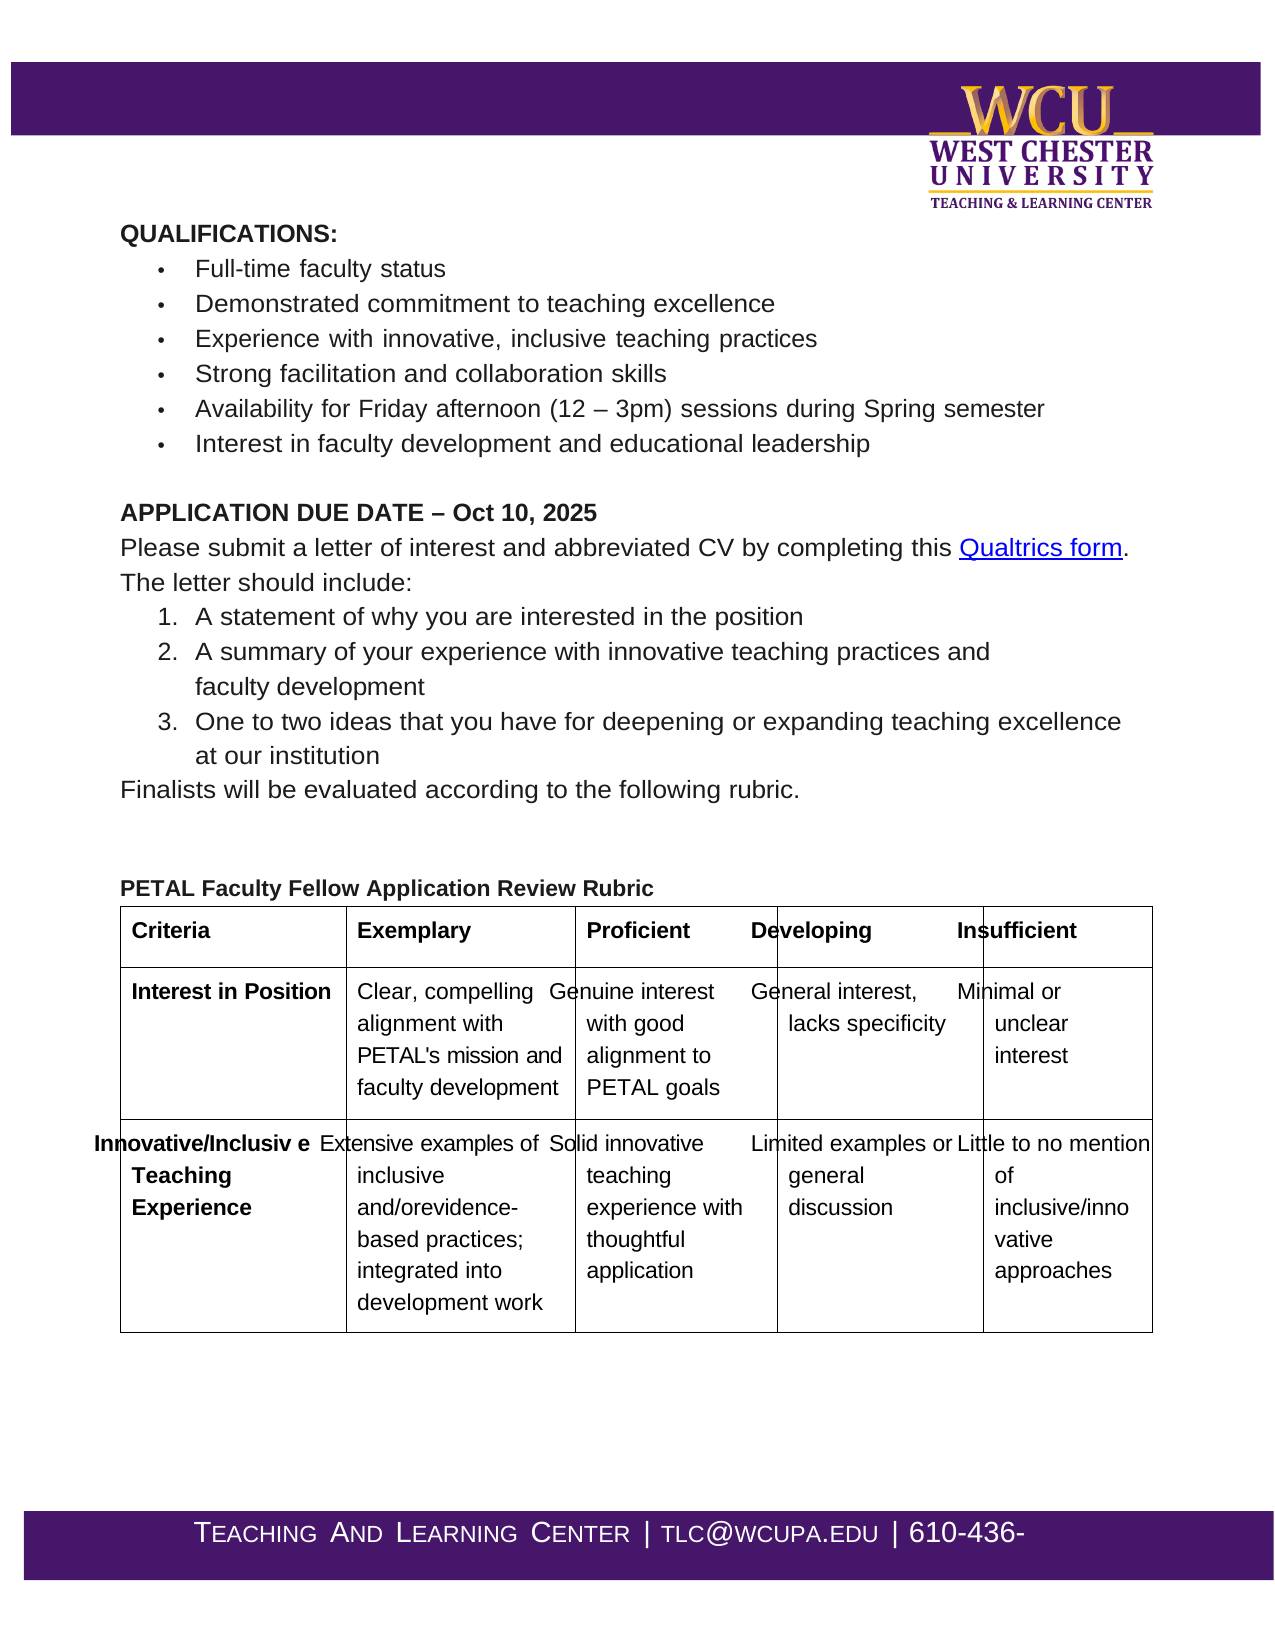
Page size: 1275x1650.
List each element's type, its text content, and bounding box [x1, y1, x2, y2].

table_header Proficient [576, 907, 777, 967]
table_cell Innovative/Inclusiv e Teaching Experience [121, 1120, 346, 1332]
list One to two ideas that you have for deepening or expanding teaching excellence at our institution [157, 707, 1141, 770]
table_header Insufficient [984, 907, 1152, 967]
list Demonstrated commitment to teaching excellence [157, 289, 1157, 318]
table_cell Limited examples or general discussion [778, 1120, 983, 1332]
list A statement of why you are interested in the position [157, 603, 1157, 631]
table_cell General interest, lacks specificity [778, 968, 983, 1118]
table_cell Solid innovative teaching experience with thoughtful application [576, 1120, 777, 1332]
list Interest in faculty development and educational leadership [157, 429, 1157, 458]
list A summary of your experience with innovative teaching practices and faculty development [157, 637, 1066, 701]
text Finalists will be evaluated according to the following rubric. [120, 776, 1157, 804]
table_cell Little to no mention of inclusive/inno vative approaches [984, 1120, 1152, 1332]
list Experience with innovative, inclusive teaching practices [157, 324, 1157, 353]
table_cell Interest in Position [121, 968, 346, 1118]
picture [928, 74, 1154, 219]
subtitle APPLICATION DUE DATE – Oct 10, 2025 [120, 498, 1157, 527]
list Strong facilitation and collaboration skills [157, 359, 1157, 388]
text PETAL Faculty Fellow Application Review Rubric [120, 874, 1157, 901]
list Full-time faculty status [157, 254, 1157, 283]
table_cell Genuine interest with good alignment to PETAL goals [576, 968, 777, 1118]
subtitle QUALIFICATIONS: [120, 219, 1157, 248]
table_cell Clear, compelling alignment with PETAL's mission and faculty development [347, 968, 575, 1118]
table_header Exemplary [347, 907, 575, 967]
table_header Developing [778, 907, 983, 967]
list Availability for Friday afternoon (12 – 3pm) sessions during Spring semester [157, 394, 1157, 423]
text Please submit a letter of interest and abbreviated CV by completing this Qualtrics form. The letter should include: [120, 533, 1151, 597]
table_header Criteria [121, 907, 346, 967]
table_cell Extensive examples of inclusive and/orevidence- based practices; integrated into development work [347, 1120, 575, 1332]
table_cell Minimal or unclear interest [984, 968, 1152, 1118]
